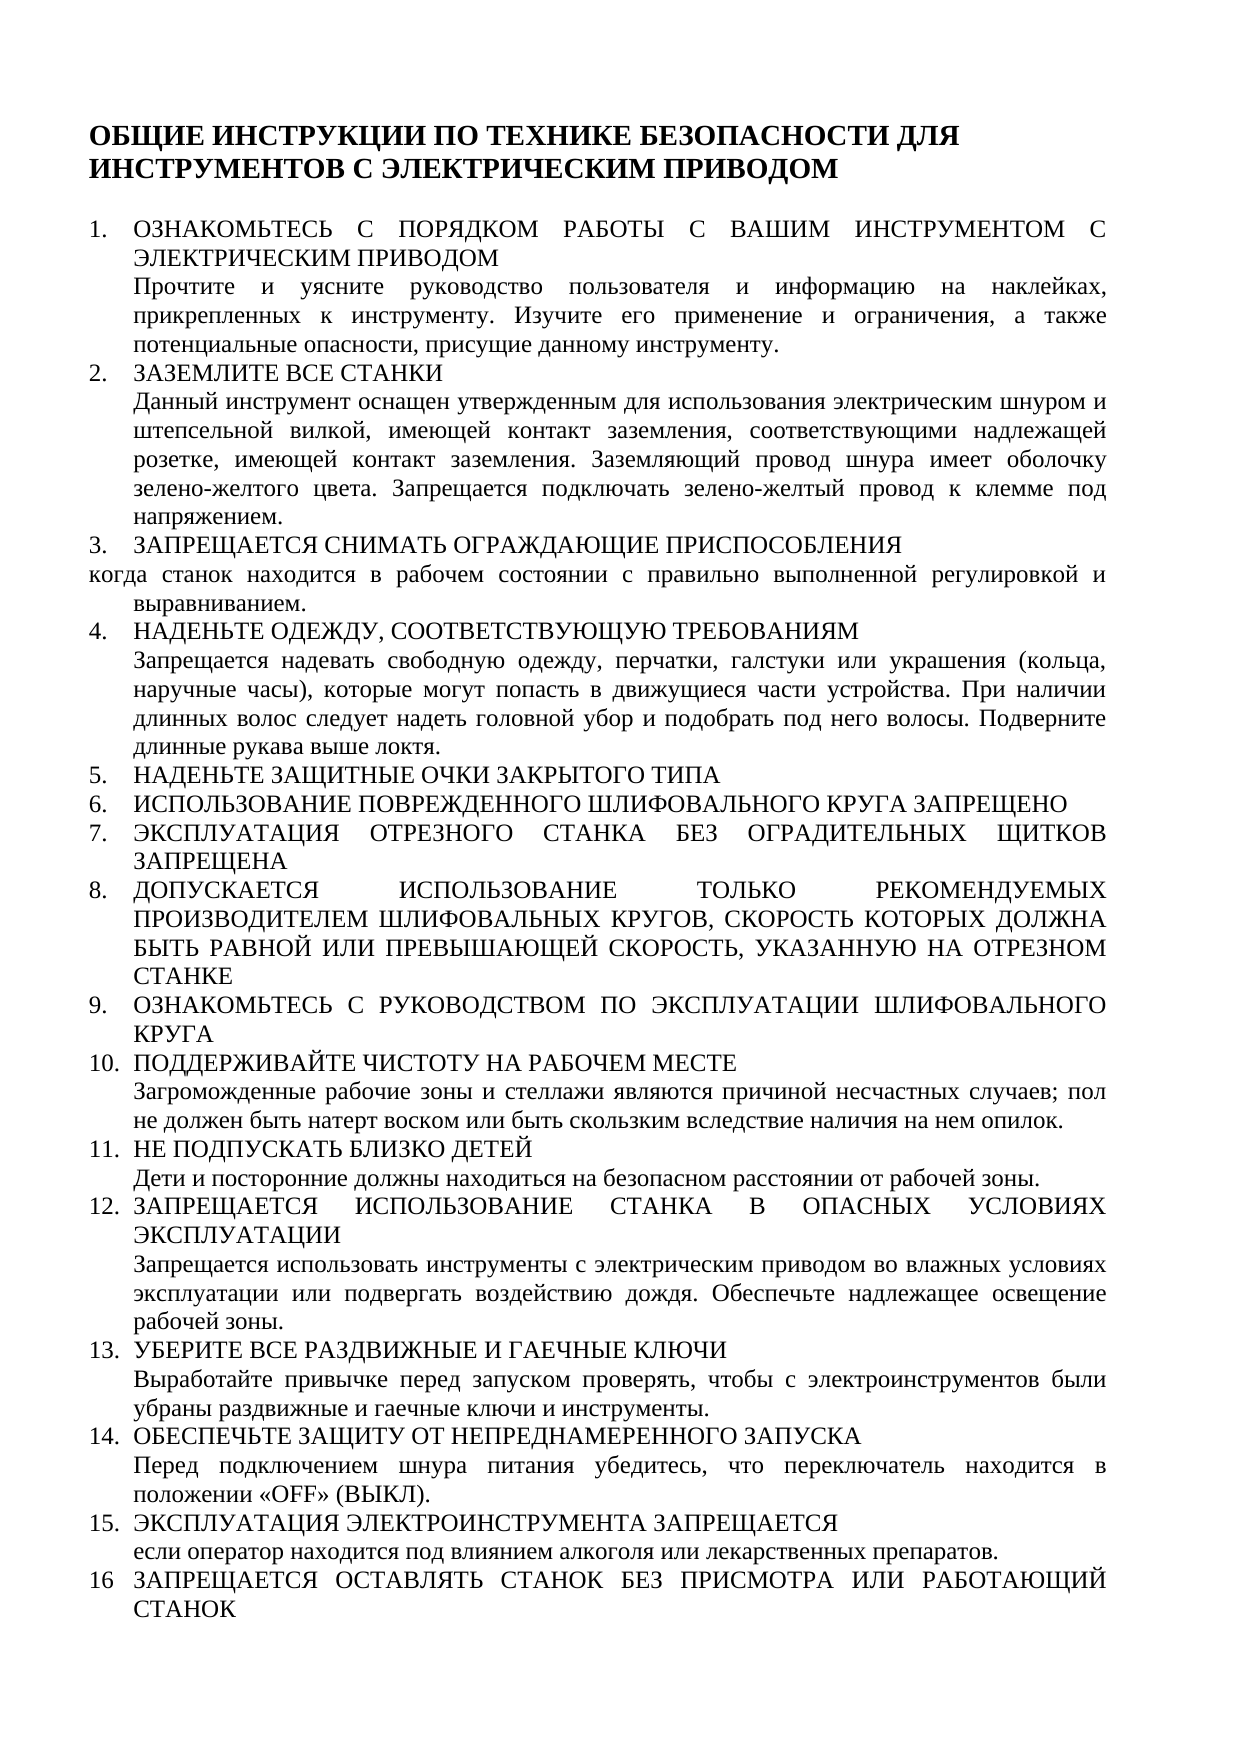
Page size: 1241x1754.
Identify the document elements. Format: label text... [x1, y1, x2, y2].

text 13. УБЕРИТЕ ВСЕ РАЗДВИЖНЫЕ И ГАЕЧНЫЕ КЛЮЧИ [89, 1335, 1107, 1364]
text 1. ОЗНАКОМЬТЕСЬ С ПОРЯДКОМ РАБОТЫ С ВАШИМ ИНСТРУМЕНТОМ С ЭЛЕКТРИЧЕСКИМ ПРИВОДОМ [89, 214, 1107, 271]
text 10. ПОДДЕРЖИВАЙТЕ ЧИСТОТУ НА РАБОЧЕМ МЕСТЕ [89, 1048, 1107, 1076]
text 3. ЗАПРЕЩАЕТСЯ СНИМАТЬ ОГРАЖДАЮЩИЕ ПРИСПОСОБЛЕНИЯ [89, 530, 1107, 559]
text 8. ДОПУСКАЕТСЯ ИСПОЛЬЗОВАНИЕ ТОЛЬКО РЕКОМЕНДУЕМЫХ ПРОИЗВОДИТЕЛЕМ ШЛИФОВАЛЬНЫХ КРУГОВ, СКОРОСТЬ КОТОРЫХ ДОЛЖНА БЫТЬ РАВНОЙ ИЛИ ПРЕВЫШАЮЩЕЙ СКОРОСТЬ, УКАЗАННУЮ НА ОТРЕЗНОМ СТАНКЕ [89, 875, 1107, 990]
text Дети и посторонние должны находиться на безопасном расстоянии от рабочей зоны. [133, 1163, 1107, 1191]
text 9. ОЗНАКОМЬТЕСЬ С РУКОВОДСТВОМ ПО ЭКСПЛУАТАЦИИ ШЛИФОВАЛЬНОГО КРУГА [89, 990, 1107, 1048]
text Запрещается использовать инструменты с электрическим приводом во влажных условиях эксплуатации или подвергать воздействию дождя. Обеспечьте надлежащее освещение рабочей зоны. [133, 1249, 1107, 1335]
text Запрещается надевать свободную одежду, перчатки, галстуки или украшения (кольца, наручные часы), которые могут попасть в движущиеся части устройства. При наличии длинных волос следует надеть головной убор и подобрать под него волосы. Подверните длинные рукава выше локтя. [133, 645, 1107, 760]
text Прочтите и уясните руководство пользователя и информацию на наклейках, прикрепленных к инструменту. Изучите его применение и ограничения, а также потенциальные опасности, присущие данному инструменту. [133, 271, 1107, 358]
text 2. ЗАЗЕМЛИТЕ ВСЕ СТАНКИ [89, 358, 1107, 386]
text Загроможденные рабочие зоны и стеллажи являются причиной несчастных случаев; пол не должен быть натерт воском или быть скользким вследствие наличия на нем опилок. [133, 1076, 1107, 1134]
text 5. НАДЕНЬТЕ ЗАЩИТНЫЕ ОЧКИ ЗАКРЫТОГО ТИПА [89, 760, 1107, 789]
text Выработайте привычке перед запуском проверять, чтобы с электроинструментов были убраны раздвижные и гаечные ключи и инструменты. [133, 1364, 1107, 1421]
text когда станок находится в рабочем состоянии с правильно выполненной регулировкой и выравниванием. [89, 559, 1107, 616]
text ОБЩИЕ ИНСТРУКЦИИ ПО ТЕХНИКЕ БЕЗОПАСНОСТИ ДЛЯ ИНСТРУМЕНТОВ С ЭЛЕКТРИЧЕСКИМ ПРИВОДОМ [89, 118, 1107, 185]
text 7. ЭКСПЛУАТАЦИЯ ОТРЕЗНОГО СТАНКА БЕЗ ОГРАДИТЕЛЬНЫХ ЩИТКОВ ЗАПРЕЩЕНА [89, 818, 1107, 875]
text Перед подключением шнура питания убедитесь, что переключатель находится в положении «OFF» (ВЫКЛ). [133, 1450, 1107, 1508]
text 15. ЭКСПЛУАТАЦИЯ ЭЛЕКТРОИНСТРУМЕНТА ЗАПРЕЩАЕТСЯ [89, 1508, 1107, 1536]
text Данный инструмент оснащен утвержденным для использования электрическим шнуром и штепсельной вилкой, имеющей контакт заземления, соответствующими надлежащей розетке, имеющей контакт заземления. Заземляющий провод шнура имеет оболочку зелено-желтого цвета. Запрещается подключать зелено-желтый провод к клемме под напряжением. [133, 386, 1107, 530]
text 12. ЗАПРЕЩАЕТСЯ ИСПОЛЬЗОВАНИЕ СТАНКА В ОПАСНЫХ УСЛОВИЯХ ЭКСПЛУАТАЦИИ [89, 1191, 1107, 1249]
text 16 ЗАПРЕЩАЕТСЯ ОСТАВЛЯТЬ СТАНОК БЕЗ ПРИСМОТРА ИЛИ РАБОТАЮЩИЙ СТАНОК [89, 1565, 1107, 1623]
text 6. ИСПОЛЬЗОВАНИЕ ПОВРЕЖДЕННОГО ШЛИФОВАЛЬНОГО КРУГА ЗАПРЕЩЕНО [89, 789, 1107, 818]
text если оператор находится под влиянием алкоголя или лекарственных препаратов. [133, 1536, 1107, 1565]
text 11. НЕ ПОДПУСКАТЬ БЛИЗКО ДЕТЕЙ [89, 1134, 1107, 1163]
text 4. НАДЕНЬТЕ ОДЕЖДУ, СООТВЕТСТВУЮЩУЮ ТРЕБОВАНИЯМ [89, 616, 1107, 645]
text 14. ОБЕСПЕЧЬТЕ ЗАЩИТУ ОТ НЕПРЕДНАМЕРЕННОГО ЗАПУСКА [89, 1421, 1107, 1450]
